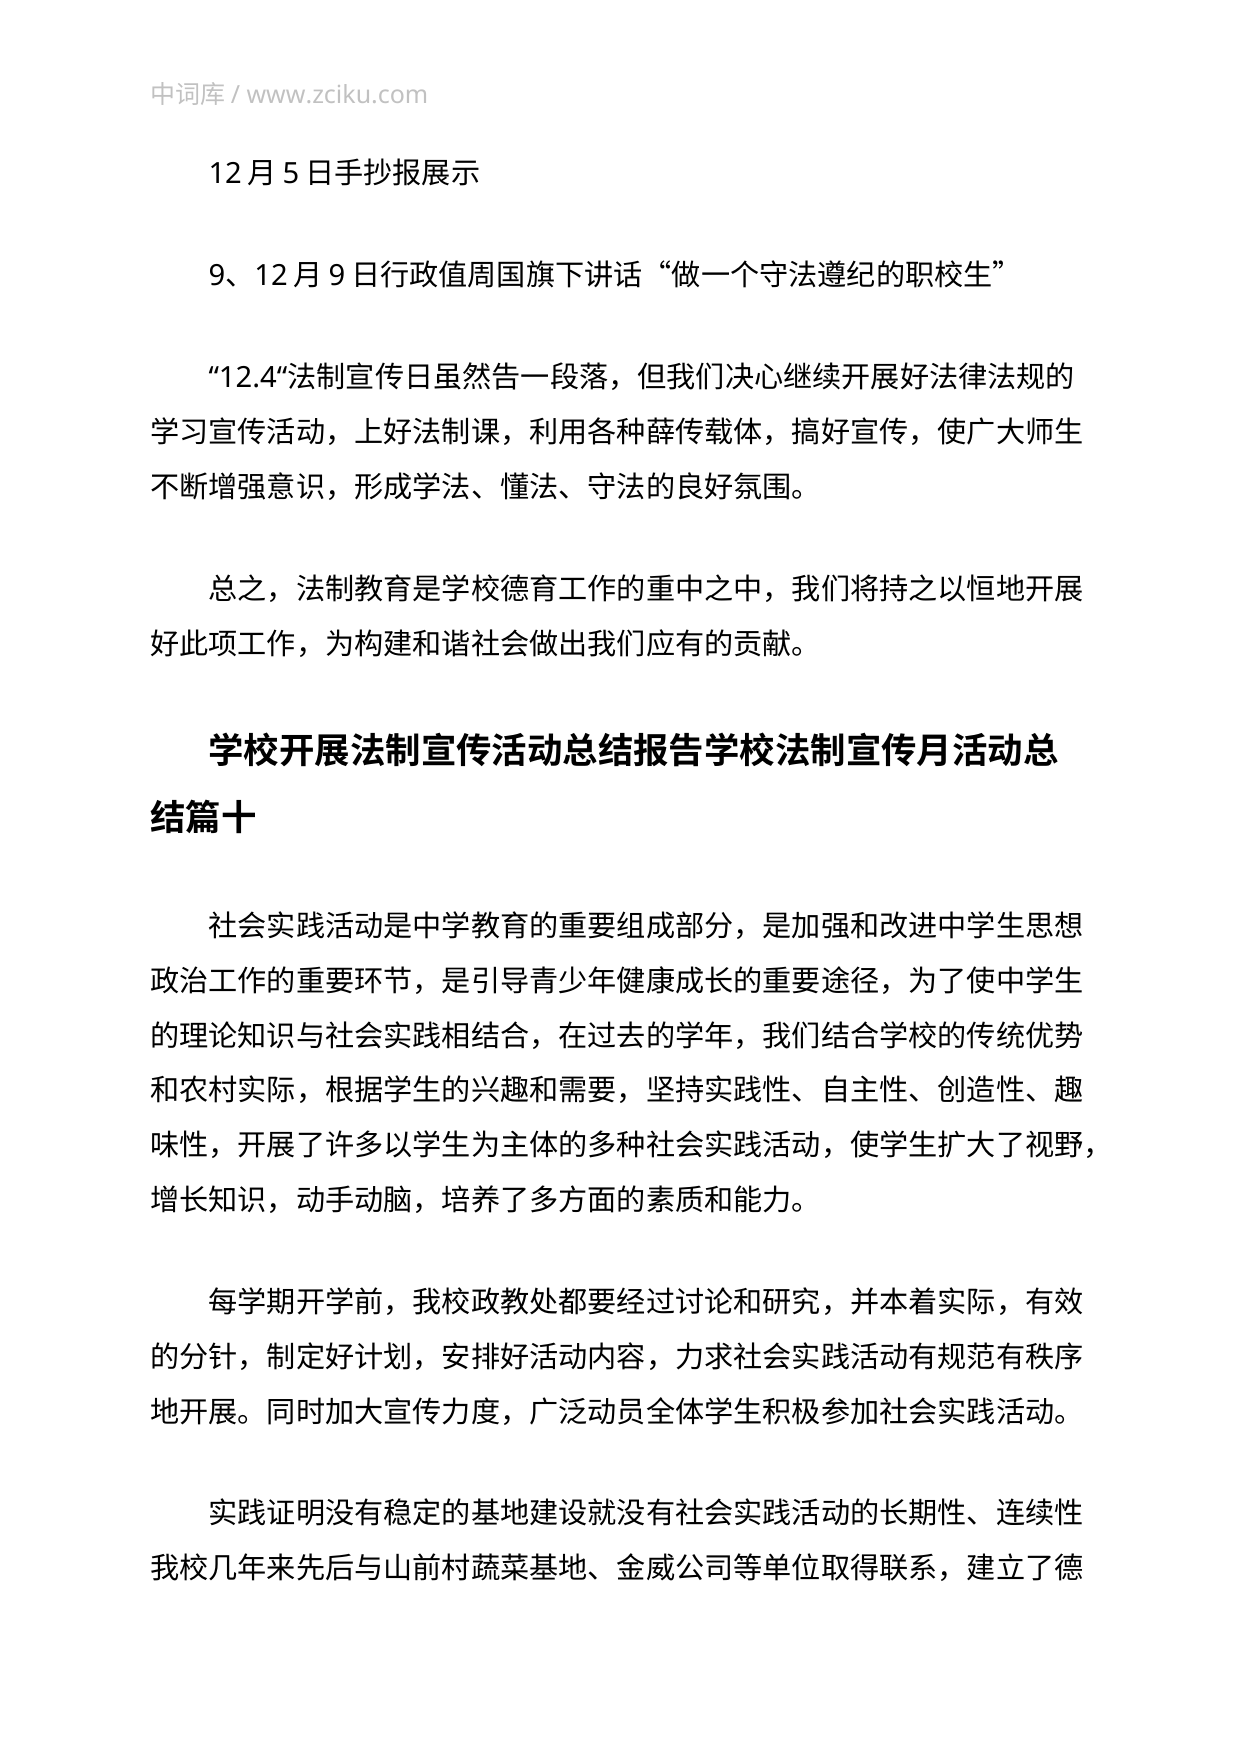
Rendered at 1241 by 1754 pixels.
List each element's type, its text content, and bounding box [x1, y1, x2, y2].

text 社会实践活动是中学教育的重要组成部分，是加强和改进中学生思想政治工作的重要环节，是引导青少年健康成长的重要途径，为了使中学生的理论知识与社会实践相结合，在过去的学年，我们结合学校的传统优势和农村实际，根据学生的兴趣和需要，坚持实践性、自主性、创造性、趣味性，开展了许多以学生为主体的多种社会实践活动，使学生扩大了视野，增长知识，动手动脑，培养了多方面的素质和能力。 [150, 902, 1090, 1219]
text 9、12月9日行政值周国旗下讲话“做一个守法遵纪的职校生” [150, 252, 1090, 294]
text 总之，法制教育是学校德育工作的重中之中，我们将持之以恒地开展好此项工作，为构建和谐社会做出我们应有的贡献。 [150, 566, 1090, 663]
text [150, 1490, 1090, 1587]
text 学校开展法制宣传活动总结报告学校法制宣传月活动总结篇十 [150, 722, 1090, 840]
text 每学期开学前，我校政教处都要经过讨论和研究，并本着实际，有效的分针，制定好计划，安排好活动内容，力求社会实践活动有规范有秩序地开展。同时加大宣传力度，广泛动员全体学生积极参加社会实践活动。 [150, 1278, 1090, 1431]
text “12.4“法制宣传日虽然告一段落，但我们决心继续开展好法律法规的学习宣传活动，上好法制课，利用各种薛传载体，搞好宣传，使广大师生不断增强意识，形成学法、懂法、守法的良好氛围。 [150, 354, 1090, 506]
text 12月5日手抄报展示 [150, 150, 1090, 192]
